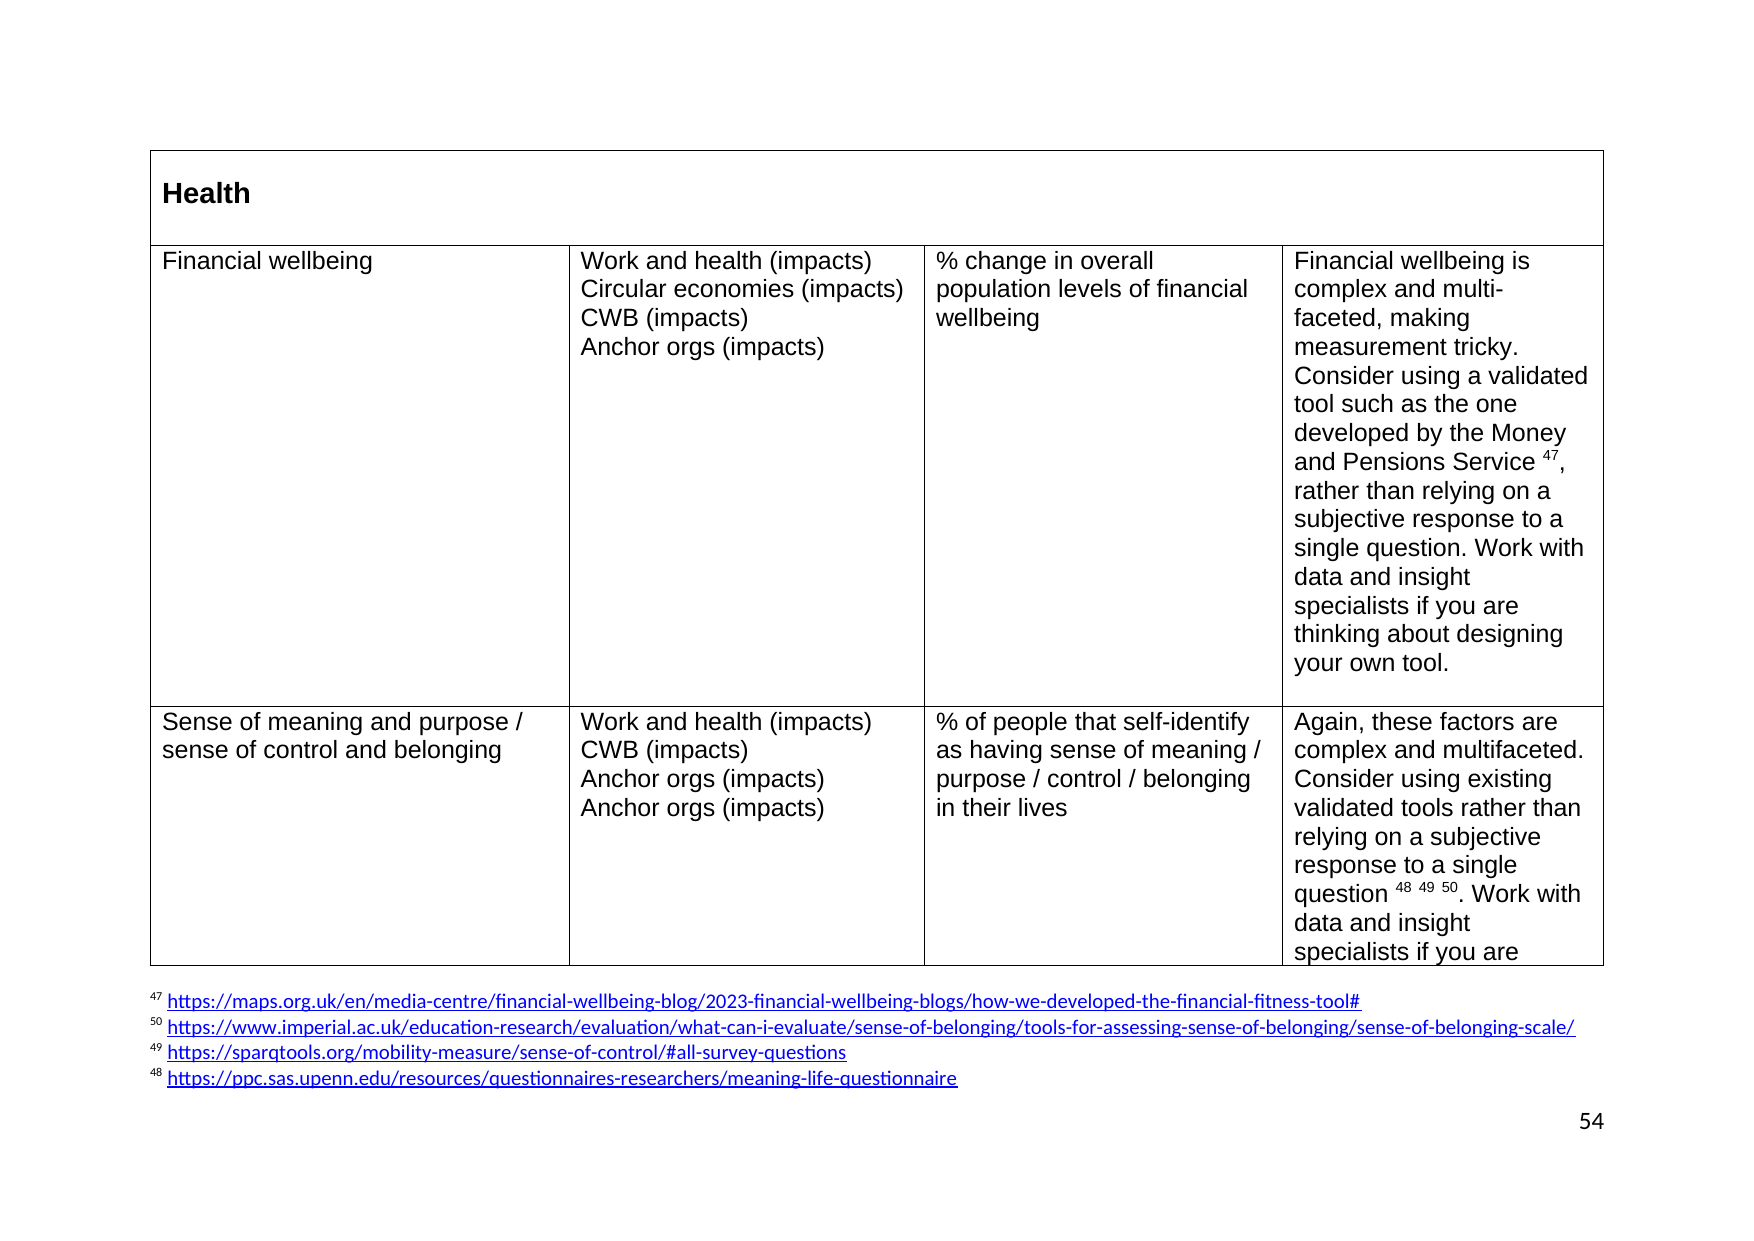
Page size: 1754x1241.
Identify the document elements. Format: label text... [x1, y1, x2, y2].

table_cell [151, 707, 569, 965]
table_cell Financial wellbeing is complex and multi-faceted, making measurement tricky. Consider using a validated tool such as the one developed by the Money and Pensions Service , rather than relying on a subjective response to a single question. Work with data and insight specialists if you are thinking about designing your own tool. [1283, 246, 1603, 706]
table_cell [925, 707, 1282, 965]
table_cell % change in overall population levels of financial wellbeing [925, 246, 1282, 706]
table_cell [570, 707, 924, 965]
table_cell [1283, 707, 1603, 965]
table_cell Financial wellbeing [151, 246, 569, 706]
table_cell Work and health (impacts) Circular economies (impacts) CWB (impacts) Anchor orgs (impacts) [570, 246, 924, 706]
table_cell Health [151, 151, 1603, 244]
